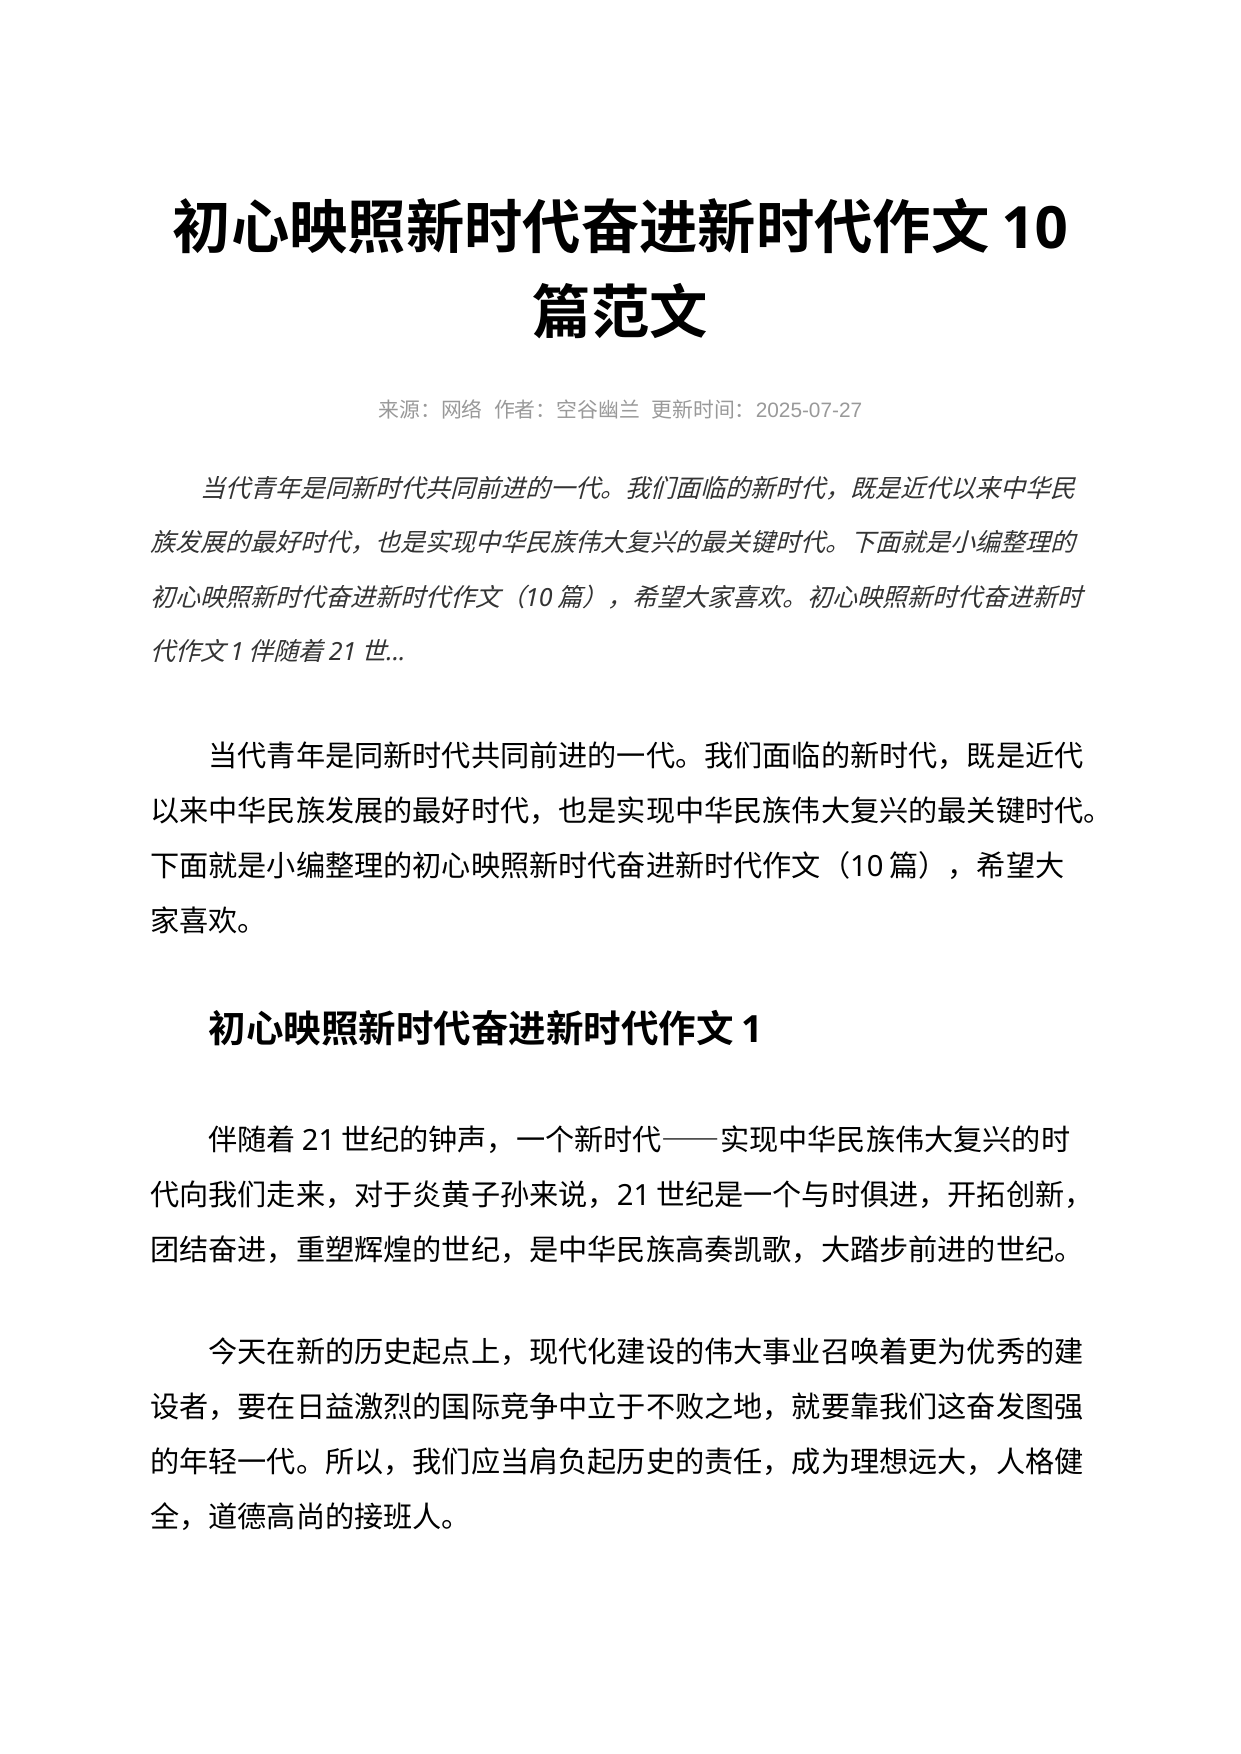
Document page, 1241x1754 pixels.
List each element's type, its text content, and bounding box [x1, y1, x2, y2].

text 当代青年是同新时代共同前进的一代。我们面临的新时代，既是近代以来中华民族发展的最好时代，也是实现中华民族伟大复兴的最关键时代。下面就是小编整理的初心映照新时代奋进新时代作文（10篇），希望大家喜欢。初心映照新时代奋进新时代作文1伴随着21世... [150, 468, 1090, 668]
text 伴随着21世纪的钟声，一个新时代——实现中华民族伟大复兴的时代向我们走来，对于炎黄子孙来说，21世纪是一个与时俱进，开拓创新，团结奋进，重塑辉煌的世纪，是中华民族高奏凯歌，大踏步前进的世纪。 [150, 1117, 1090, 1269]
text 来源：网络 作者：空谷幽兰 更新时间：2025-07-27 [150, 397, 1090, 421]
text 初心映照新时代奋进新时代作文1 [150, 999, 1090, 1054]
subtitle 初心映照新时代奋进新时代作文10篇范文 [150, 181, 1090, 351]
text 今天在新的历史起点上，现代化建设的伟大事业召唤着更为优秀的建设者，要在日益激烈的国际竞争中立于不败之地，就要靠我们这奋发图强的年轻一代。所以，我们应当肩负起历史的责任，成为理想远大，人格健全，道德高尚的接班人。 [150, 1328, 1090, 1536]
text 当代青年是同新时代共同前进的一代。我们面临的新时代，既是近代以来中华民族发展的最好时代，也是实现中华民族伟大复兴的最关键时代。下面就是小编整理的初心映照新时代奋进新时代作文（10篇），希望大家喜欢。 [150, 733, 1090, 940]
